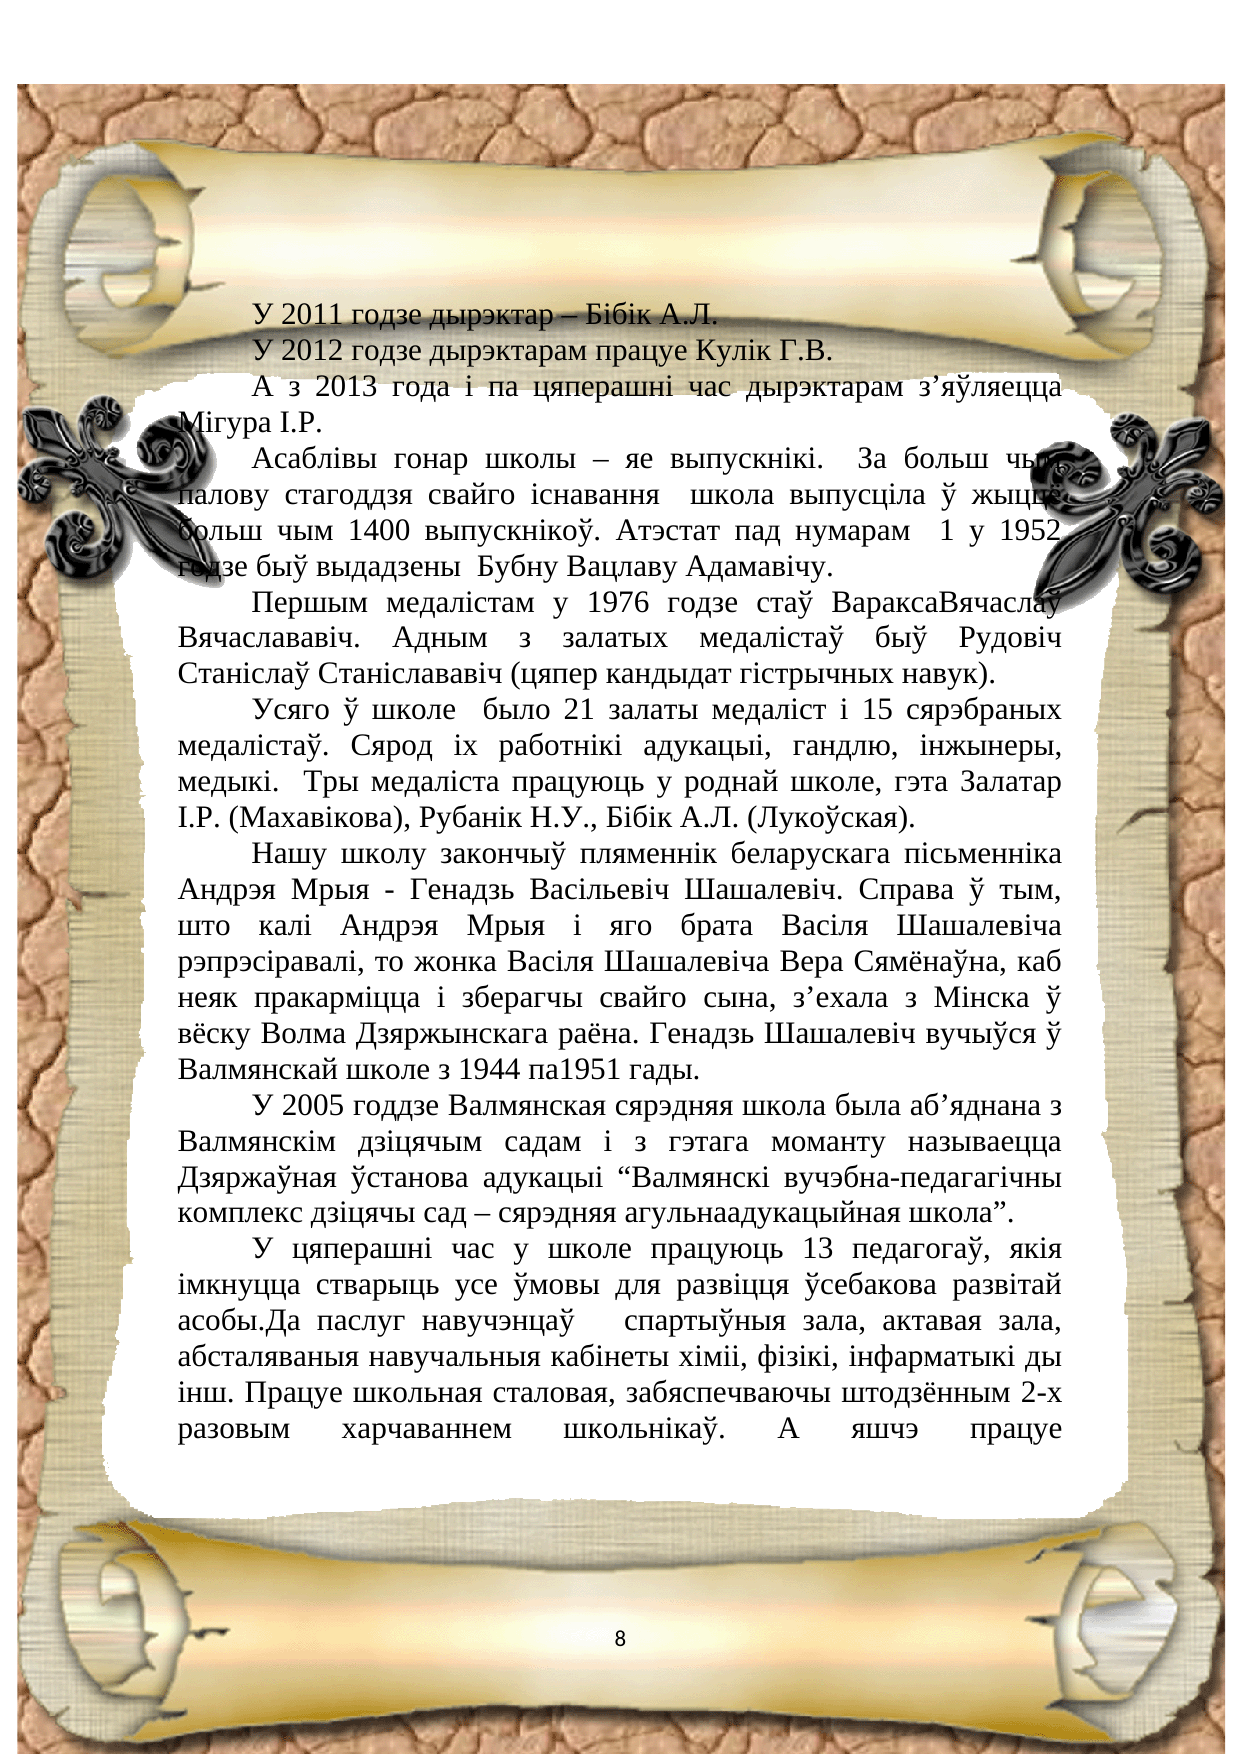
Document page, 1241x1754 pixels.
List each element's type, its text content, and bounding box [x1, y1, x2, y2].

text А з 2013 года і па цяперашні час дырэктарам з’яўляецца Мігура І.Р. [177, 367, 1063, 439]
text У 2012 годзе дырэктарам працуе Кулік Г.В. [177, 331, 1063, 367]
text У 2011 годзе дырэктар – Бібік А.Л. [177, 295, 1063, 331]
text Першым медалістам у 1976 годзе стаў ВараксаВячаслаў Вячаслававіч. Адным з залатых медалістаў быў Рудовіч Станіслаў Станіслававіч (цяпер кандыдат гістрычных навук). [177, 583, 1063, 691]
text Асаблівы гонар школы – яе выпускнікі. За больш чым палову стагоддзя свайго існавання школа выпусціла ў жыццё больш чым 1400 выпускнікоў. Атэстат пад нумарам 1 у 1952 годзе быў выдадзены Бубну Вацлаву Адамавічу. [177, 439, 1063, 583]
text У 2005 годдзе Валмянская сярэдняя школа была аб’яднана з Валмянскім дзіцячым садам і з гэтага моманту называецца Дзяржаўная ўстанова адукацыі “Валмянскі вучэбна-педагагічны комплекс дзіцячы сад – сярэдняя агульнаадукацыйная школа”. [177, 1086, 1063, 1230]
text Усяго ў школе было 21 залаты медаліст і 15 сярэбраных медалістаў. Сярод іх работнікі адукацыі, гандлю, інжынеры, медыкі. Тры медаліста працуюць у роднай школе, гэта Залатар І.Р. (Махавікова), Рубанік Н.У., Бібік А.Л. (Лукоўская). [177, 691, 1063, 834]
text Нашу школу закончыў пляменнік беларускага пісьменніка Андрэя Мрыя - Генадзь Васільевіч Шашалевіч. Справа ў тым, што калі Андрэя Мрыя і яго брата Васіля Шашалевіча рэпрэсіравалі, то жонка Васіля Шашалевіча Вера Сямёнаўна, каб неяк пракарміцца і зберагчы свайго сына, з’ехала з Мінска ў вёску Волма Дзяржынскага раёна. Генадзь Шашалевіч вучыўся ў Валмянскай школе з 1944 па1951 гады. [177, 834, 1063, 1086]
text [177, 1230, 1063, 1445]
picture [17, 84, 1225, 1754]
